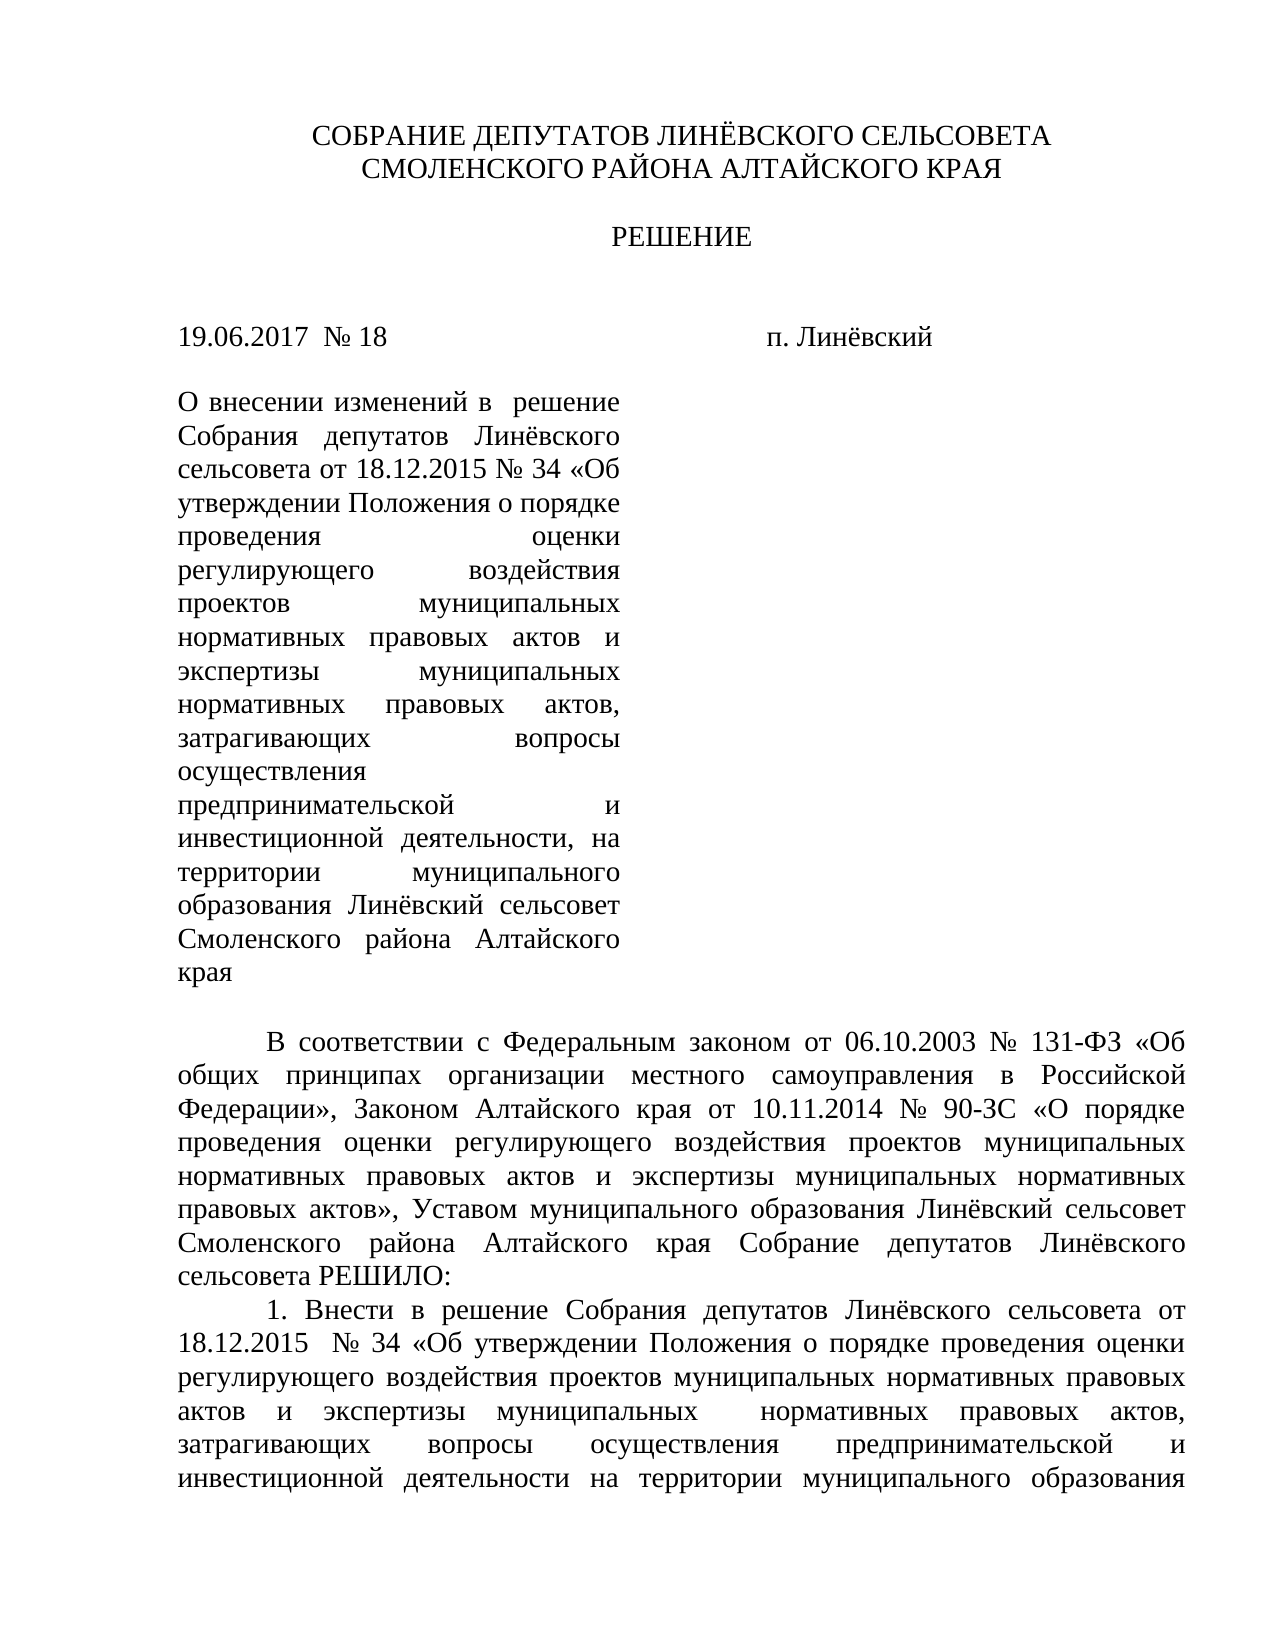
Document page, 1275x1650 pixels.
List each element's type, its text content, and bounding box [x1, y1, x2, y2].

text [177, 1292, 1186, 1493]
text В соответствии с Федеральным законом от 06.10.2003 № 131-ФЗ «Об общих принципах организации местного самоуправления в Российской Федерации», Законом Алтайского края от 10.11.2014 № 90-ЗС «О порядке проведения оценки регулирующего воздействия проектов муниципальных нормативных правовых актов и экспертизы муниципальных нормативных правовых актов», Уставом муниципального образования Линёвский сельсовет Смоленского района Алтайского края Собрание депутатов Линёвского сельсовета РЕШИЛО: [177, 1024, 1186, 1292]
text РЕШЕНИЕ [177, 219, 1186, 252]
text СМОЛЕНСКОГО РАЙОНА АЛТАЙСКОГО КРАЯ [177, 152, 1186, 185]
text СОБРАНИЕ ДЕПУТАТОВ ЛИНЁВСКОГО СЕЛЬСОВЕТА [177, 118, 1186, 152]
table_header О внесении изменений в решение Собрания депутатов Линёвского сельсовета от 18.12.2015 № 34 «Об утверждении Положения о порядке проведения оценки регулирующего воздействия проектов муниципальных нормативных правовых актов и экспертизы муниципальных нормативных правовых актов, затрагивающих вопросы осуществления предпринимательской и инвестиционной деятельности, на территории муниципального образования Линёвский сельсовет Смоленского района Алтайского края [166, 384, 620, 988]
text 19.06.2017 № 18 п. Линёвский [177, 319, 1186, 353]
